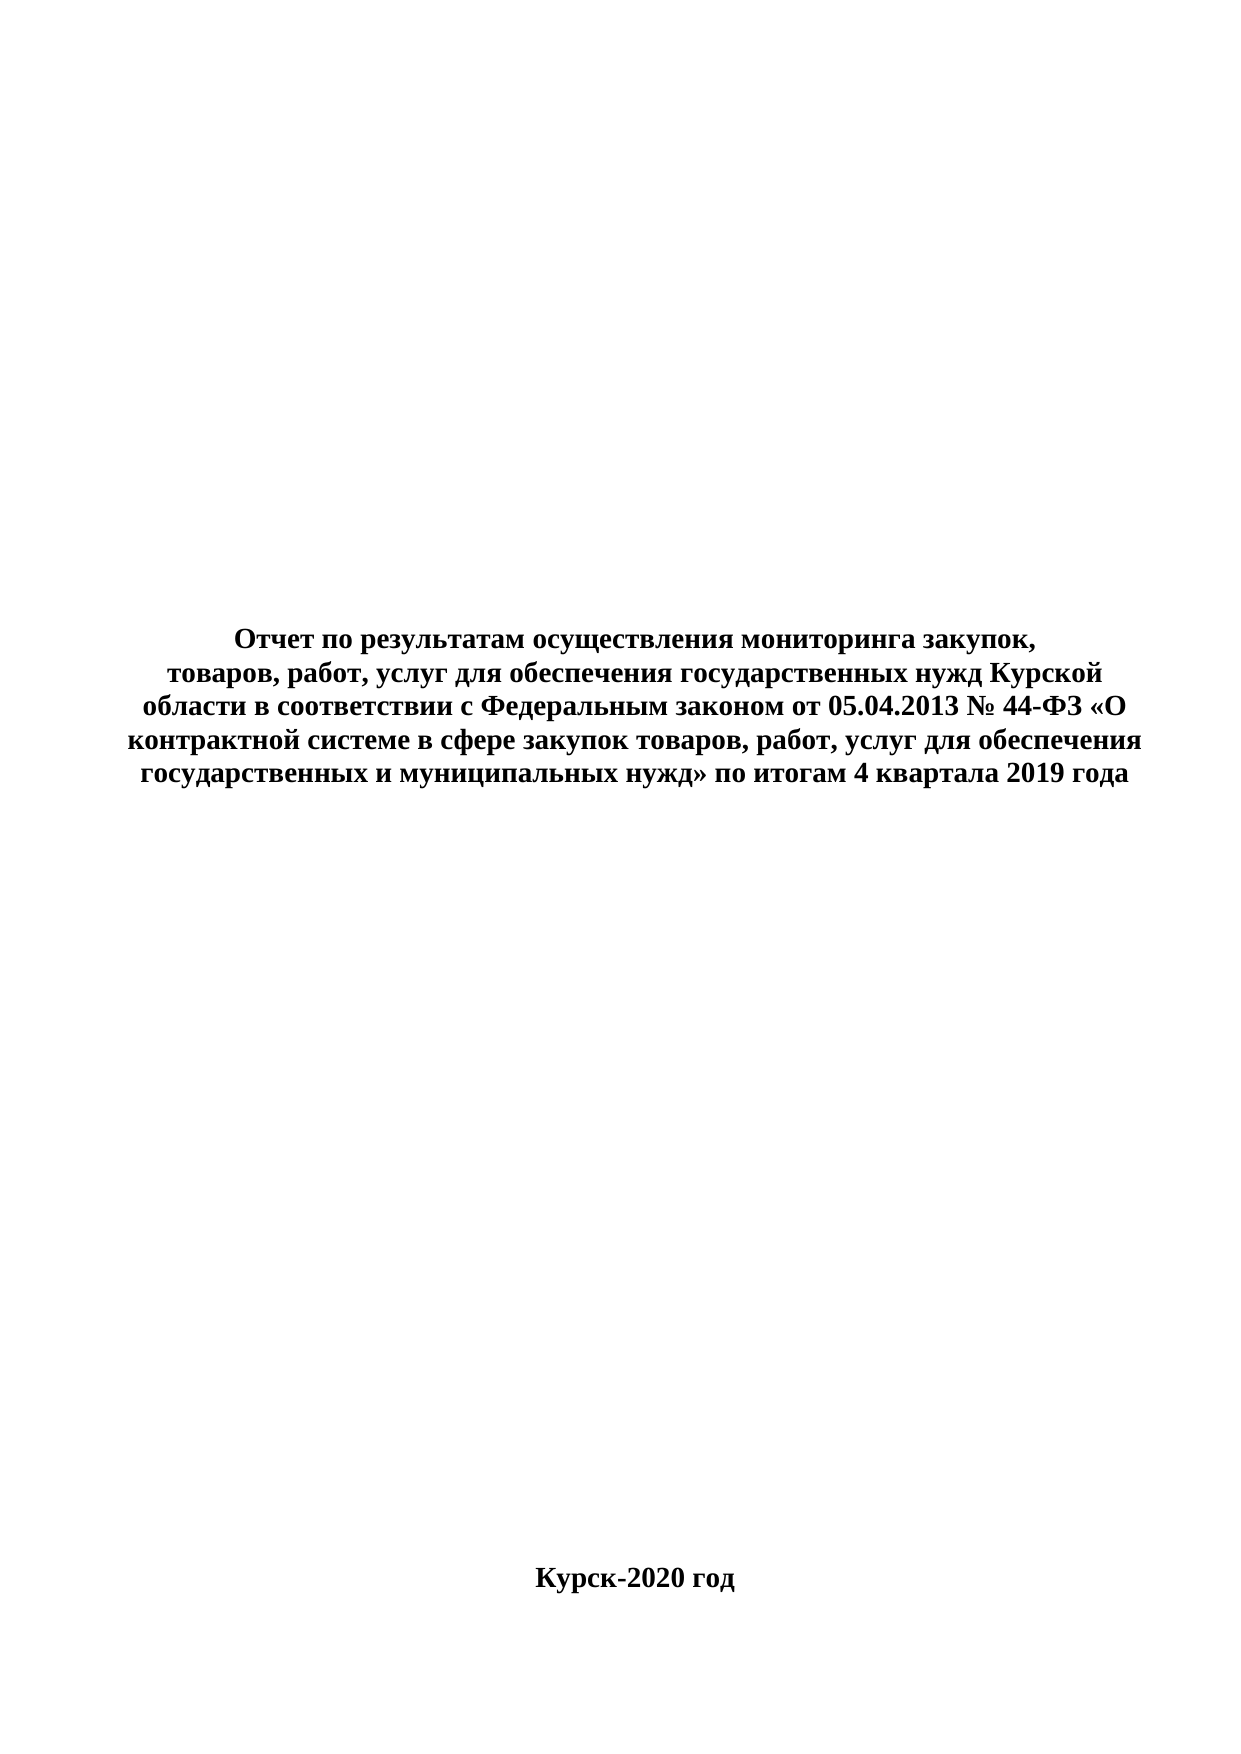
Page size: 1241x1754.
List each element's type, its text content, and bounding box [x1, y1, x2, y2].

text товаров, работ, услуг для обеспечения государственных нужд Курской области в соответствии с Федеральным законом от 05.04.2013 № 44-ФЗ «О контрактной системе в сфере закупок товаров, работ, услуг для обеспечения государственных и муниципальных нужд» по итогам 4 квартала 2019 года [118, 655, 1152, 789]
text Отчет по результатам осуществления мониторинга закупок, [118, 621, 1152, 655]
text Курск-2020 год [118, 1560, 1152, 1594]
